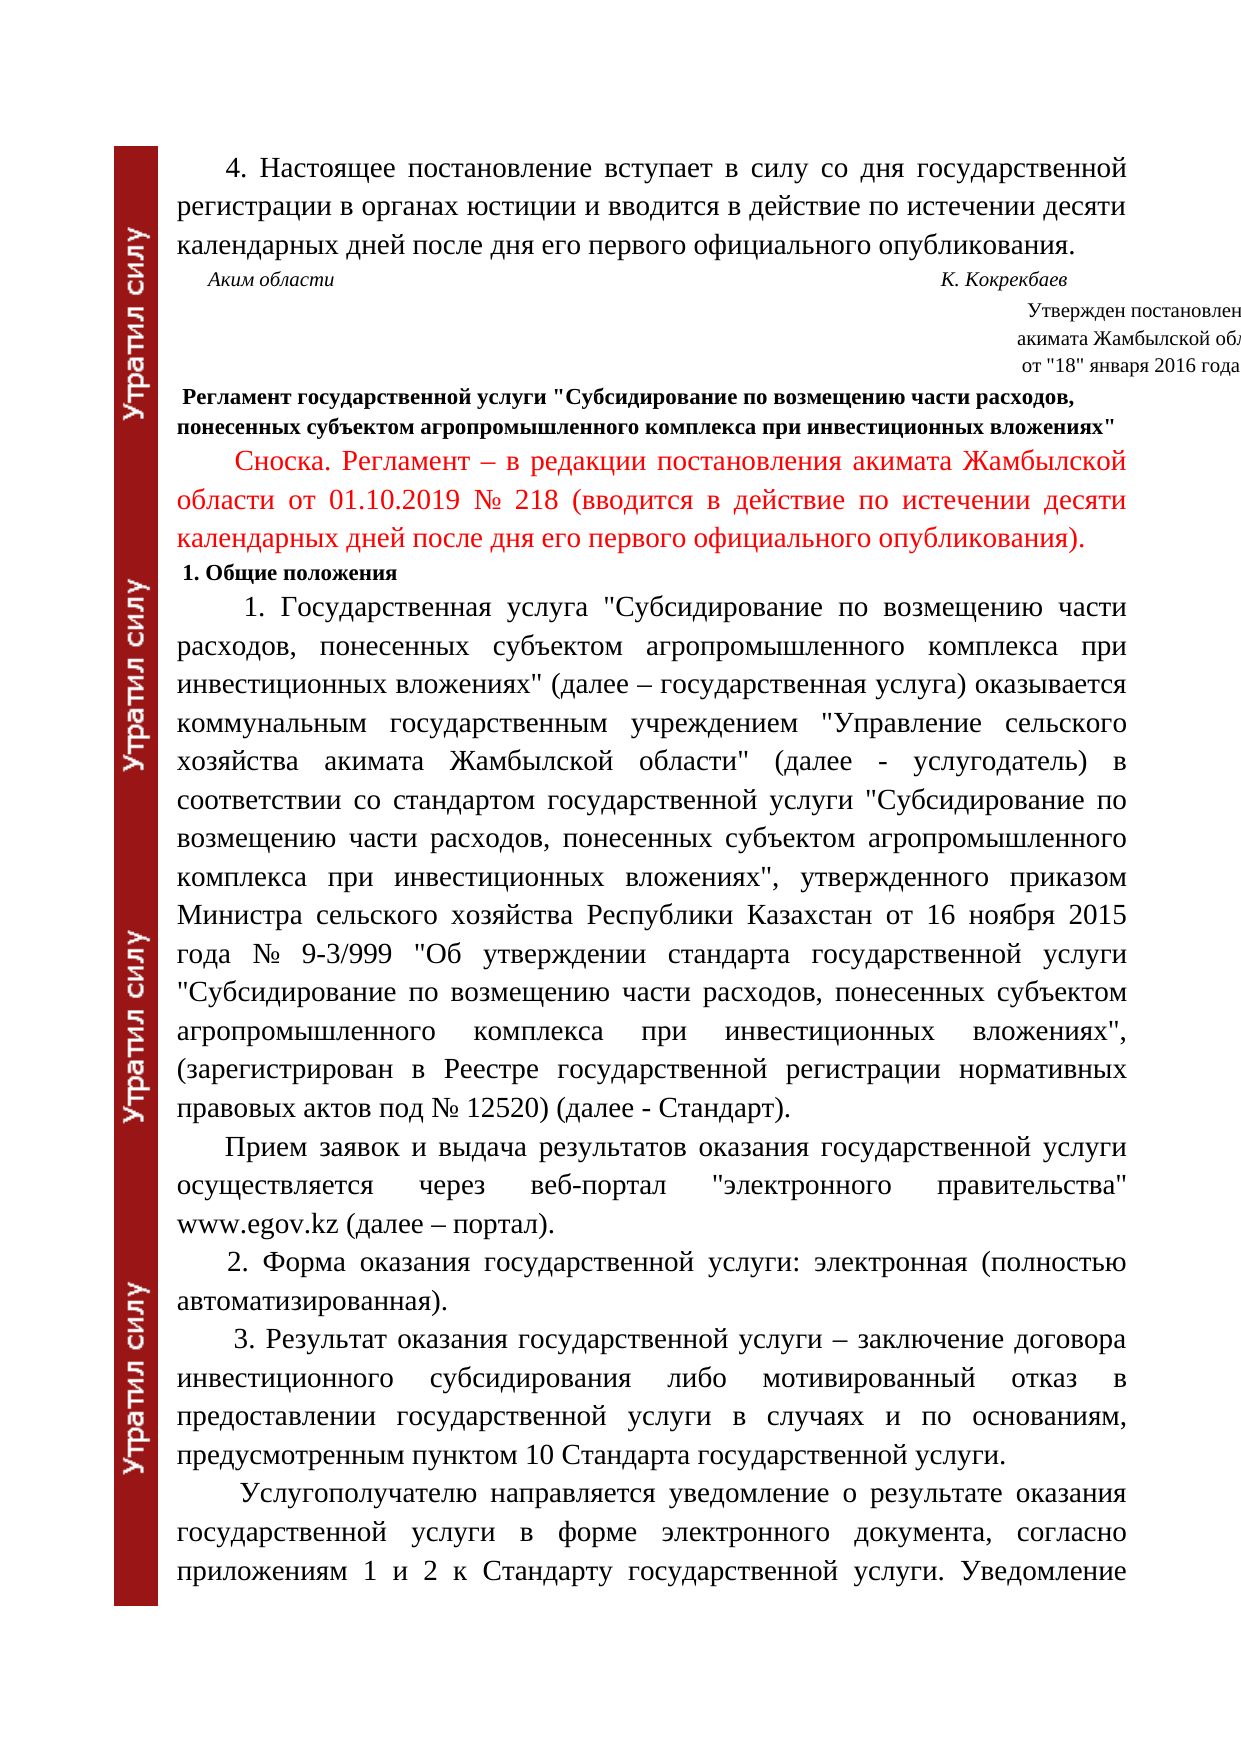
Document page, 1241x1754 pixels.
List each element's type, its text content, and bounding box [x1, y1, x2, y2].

text Сноска. Регламент – в редакции постановления акимата Жамбылской области от 01.10.2019 № 218 (вводится в действие по истечении десяти календарных дней после дня его первого официального опубликования). [112, 443, 1128, 554]
text 1. Общие положения [112, 559, 1128, 585]
picture [114, 1316, 158, 1321]
table_header [101, 297, 912, 383]
picture [114, 554, 158, 559]
picture [114, 146, 158, 150]
table_header Аким области [101, 266, 939, 297]
text 2. Форма оказания государственной услуги: электронная (полностью автоматизированная). [112, 1244, 1128, 1316]
text 3. Результат оказания государственной услуги – заключение договора инвестиционного субсидирования либо мотивированный отказ в предоставлении государственной услуги в случаях и по основаниям, предусмотренным пунктом 10 Cтандарта государственной услуги. [112, 1321, 1128, 1471]
picture [114, 439, 158, 443]
picture [114, 1586, 158, 1606]
picture [114, 261, 158, 266]
table_header К. Кокрекбаев [939, 266, 1240, 297]
text Регламент государственной услуги "Субсидирование по возмещению части расходов, понесенных субъектом агропромышленного комплекса при инвестиционных вложениях" [112, 383, 1128, 439]
picture [114, 1471, 158, 1476]
table_header Утвержден постановлением акимата Жамбылской области от "18" января 2016 года № 8 [912, 297, 1240, 383]
text 4. Настоящее постановление вступает в силу со дня государственной регистрации в органах юстиции и вводится в действие по истечении десяти календарных дней после дня его первого официального опубликования. [112, 150, 1128, 261]
picture [114, 1124, 158, 1129]
picture [114, 585, 158, 589]
picture [114, 1239, 158, 1244]
text Прием заявок и выдача результатов оказания государственной услуги осуществляется через веб-портал "электронного правительства" www.egov.kz (далее – портал). [112, 1129, 1128, 1239]
text 1. Государственная услуга "Субсидирование по возмещению части расходов, понесенных субъектом агропромышленного комплекса при инвестиционных вложениях" (далее – государственная услуга) оказывается коммунальным государственным учреждением "Управление сельского хозяйства акимата Жамбылской области" (далее - услугодатель) в соответствии со стандартом государственной услуги "Субсидирование по возмещению части расходов, понесенных субъектом агропромышленного комплекса при инвестиционных вложениях", утвержденного приказом Министра сельского хозяйства Республики Казахстан от 16 ноября 2015 года № 9-3/999 "Об утверждении стандарта государственной услуги "Субсидирование по возмещению части расходов, понесенных субъектом агропромышленного комплекса при инвестиционных вложениях", (зарегистрирован в Реестре государственной регистрации нормативных правовых актов под № 12520) (далее - Стандарт). [112, 589, 1128, 1124]
